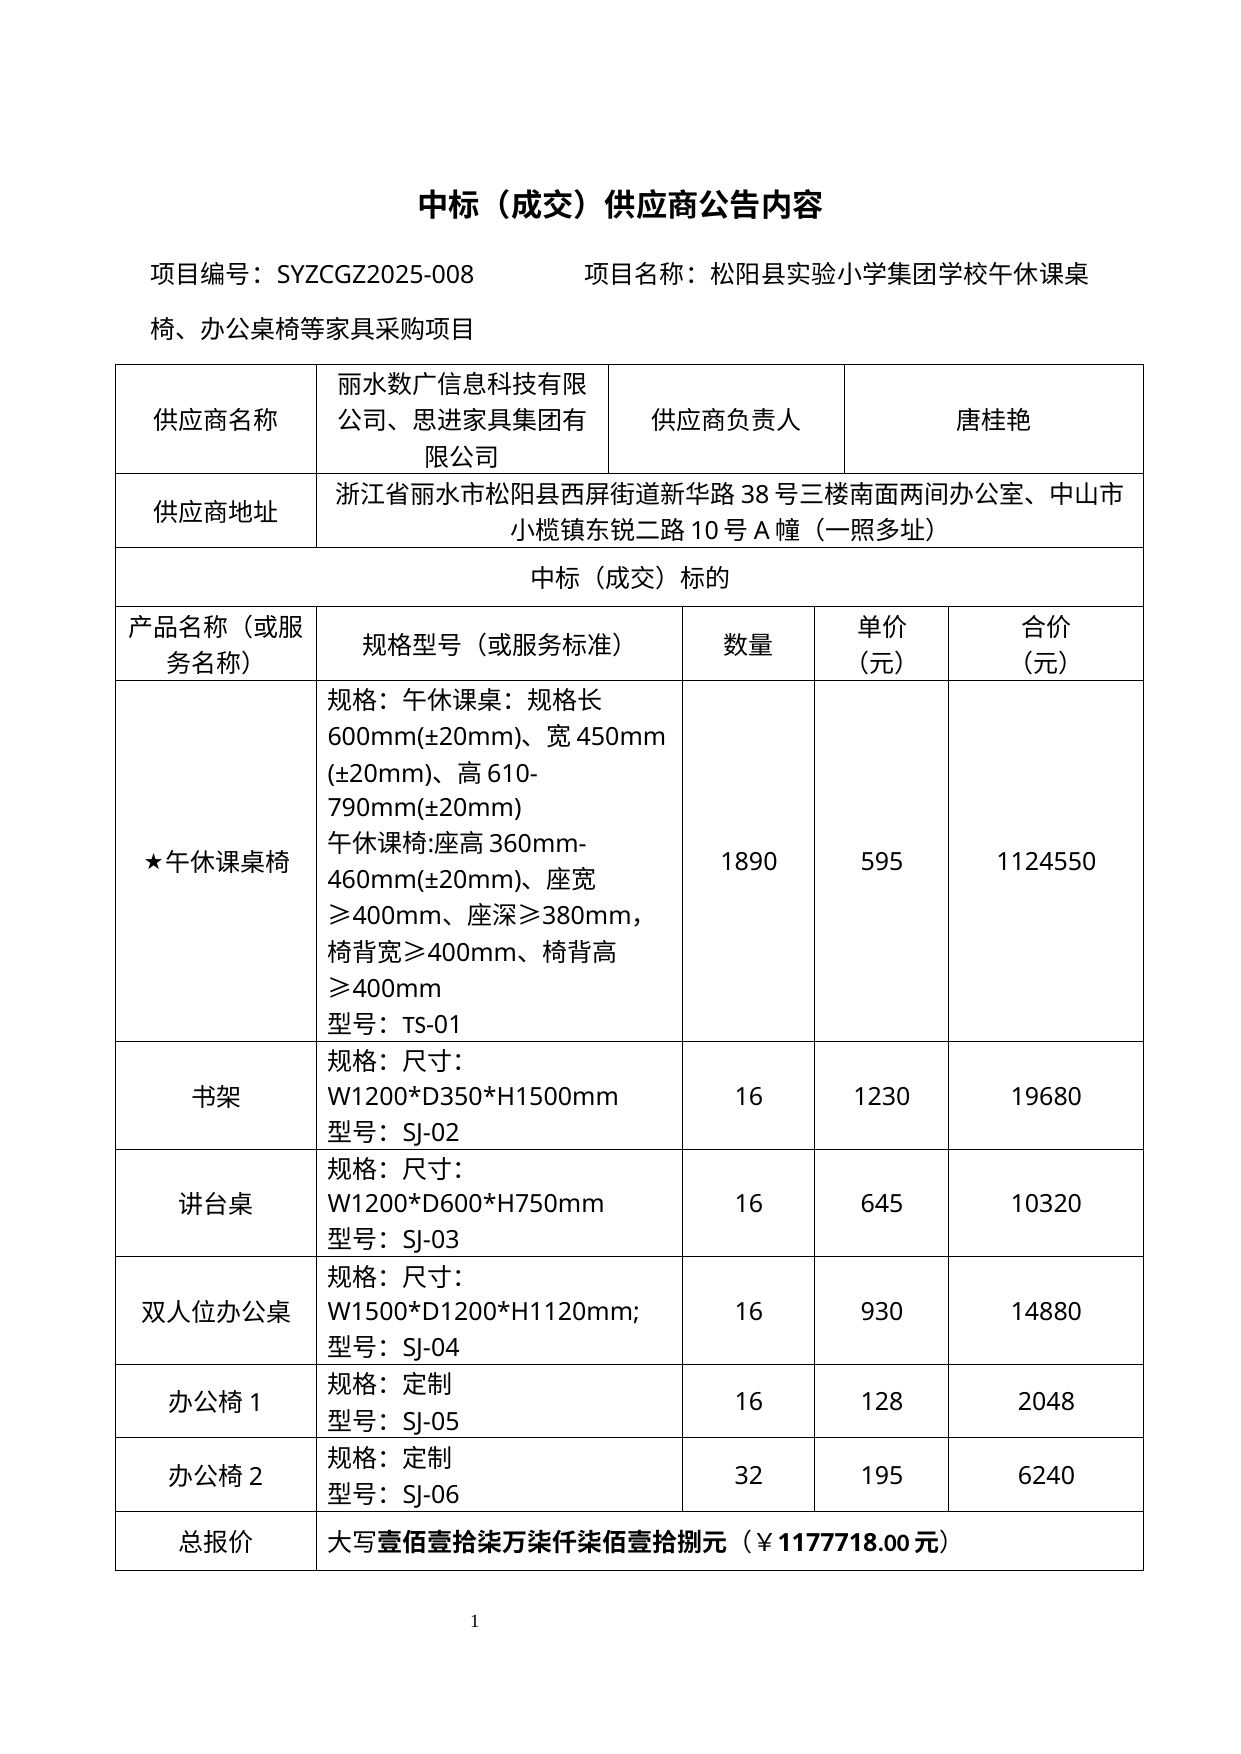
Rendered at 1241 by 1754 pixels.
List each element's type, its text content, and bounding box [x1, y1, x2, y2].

table_cell 16 [683, 1042, 814, 1148]
table_cell 产品名称（或服务名称） [116, 607, 316, 679]
table_cell 规格：尺寸：W1500*D1200*H1120mm; 型号：SJ-04 [317, 1257, 682, 1364]
table_header 供应商名称 [116, 365, 316, 473]
table_cell 总报价 [116, 1512, 316, 1570]
table_cell 1230 [815, 1042, 948, 1148]
table_cell 1890 [683, 681, 814, 1041]
table_cell 16 [683, 1150, 814, 1256]
table_cell 195 [815, 1438, 948, 1511]
table_cell 6240 [949, 1438, 1143, 1511]
table_cell 128 [815, 1365, 948, 1437]
text 中标（成交）供应商公告内容 [150, 180, 1090, 225]
table_cell 规格型号（或服务标准） [317, 607, 682, 679]
table_header 唐桂艳 [845, 365, 1143, 473]
table_cell 单价 （元） [815, 607, 948, 679]
table_cell 数量 [683, 607, 814, 679]
table_cell 规格：午休课桌：规格长600mm(±20mm)、宽450mm (±20mm)、高610-790mm(±20mm) 午休课椅:座高360mm-460mm(±20mm)、座宽≥400mm、座深≥380mm，椅背宽≥400mm、椅背高≥400mm 型号：TS-01 [317, 681, 682, 1041]
table_cell 双人位办公桌 [116, 1257, 316, 1364]
table_header 丽水数广信息科技有限公司、思进家具集团有限公司 [317, 365, 608, 473]
table_cell 规格：尺寸：W1200*D600*H750mm 型号：SJ-03 [317, 1150, 682, 1256]
table_cell 办公椅2 [116, 1438, 316, 1511]
table_cell 书架 [116, 1042, 316, 1148]
table_cell 供应商地址 [116, 474, 316, 547]
table_cell 595 [815, 681, 948, 1041]
table_cell 大写壹佰壹拾柒万柒仟柒佰壹拾捌元（￥1177718.00元） [317, 1512, 1143, 1570]
table_cell 645 [815, 1150, 948, 1256]
table_cell 14880 [949, 1257, 1143, 1364]
table_cell 16 [683, 1257, 814, 1364]
table_cell 19680 [949, 1042, 1143, 1148]
table_cell 中标（成交）标的 [116, 548, 1143, 606]
table_cell 规格：定制 型号：SJ-05 [317, 1365, 682, 1437]
table_cell 合价 （元） [949, 607, 1143, 679]
table_cell 930 [815, 1257, 948, 1364]
table_cell 1124550 [949, 681, 1143, 1041]
table_cell 规格：定制 型号：SJ-06 [317, 1438, 682, 1511]
table_cell 浙江省丽水市松阳县西屏街道新华路38号三楼南面两间办公室、中山市小榄镇东锐二路10号A幢（一照多址） [317, 474, 1143, 547]
text 项目编号：SYZCGZ2025-008 项目名称：松阳县实验小学集团学校午休课桌椅、办公桌椅等家具采购项目 [150, 255, 1090, 345]
table_cell 10320 [949, 1150, 1143, 1256]
table_cell 规格：尺寸：W1200*D350*H1500mm 型号：SJ-02 [317, 1042, 682, 1148]
table_cell 2048 [949, 1365, 1143, 1437]
table_header 供应商负责人 [609, 365, 844, 473]
table_cell 办公椅1 [116, 1365, 316, 1437]
table_cell 16 [683, 1365, 814, 1437]
table_cell 32 [683, 1438, 814, 1511]
table_cell 讲台桌 [116, 1150, 316, 1256]
table_cell 午休课桌椅 [116, 681, 316, 1041]
